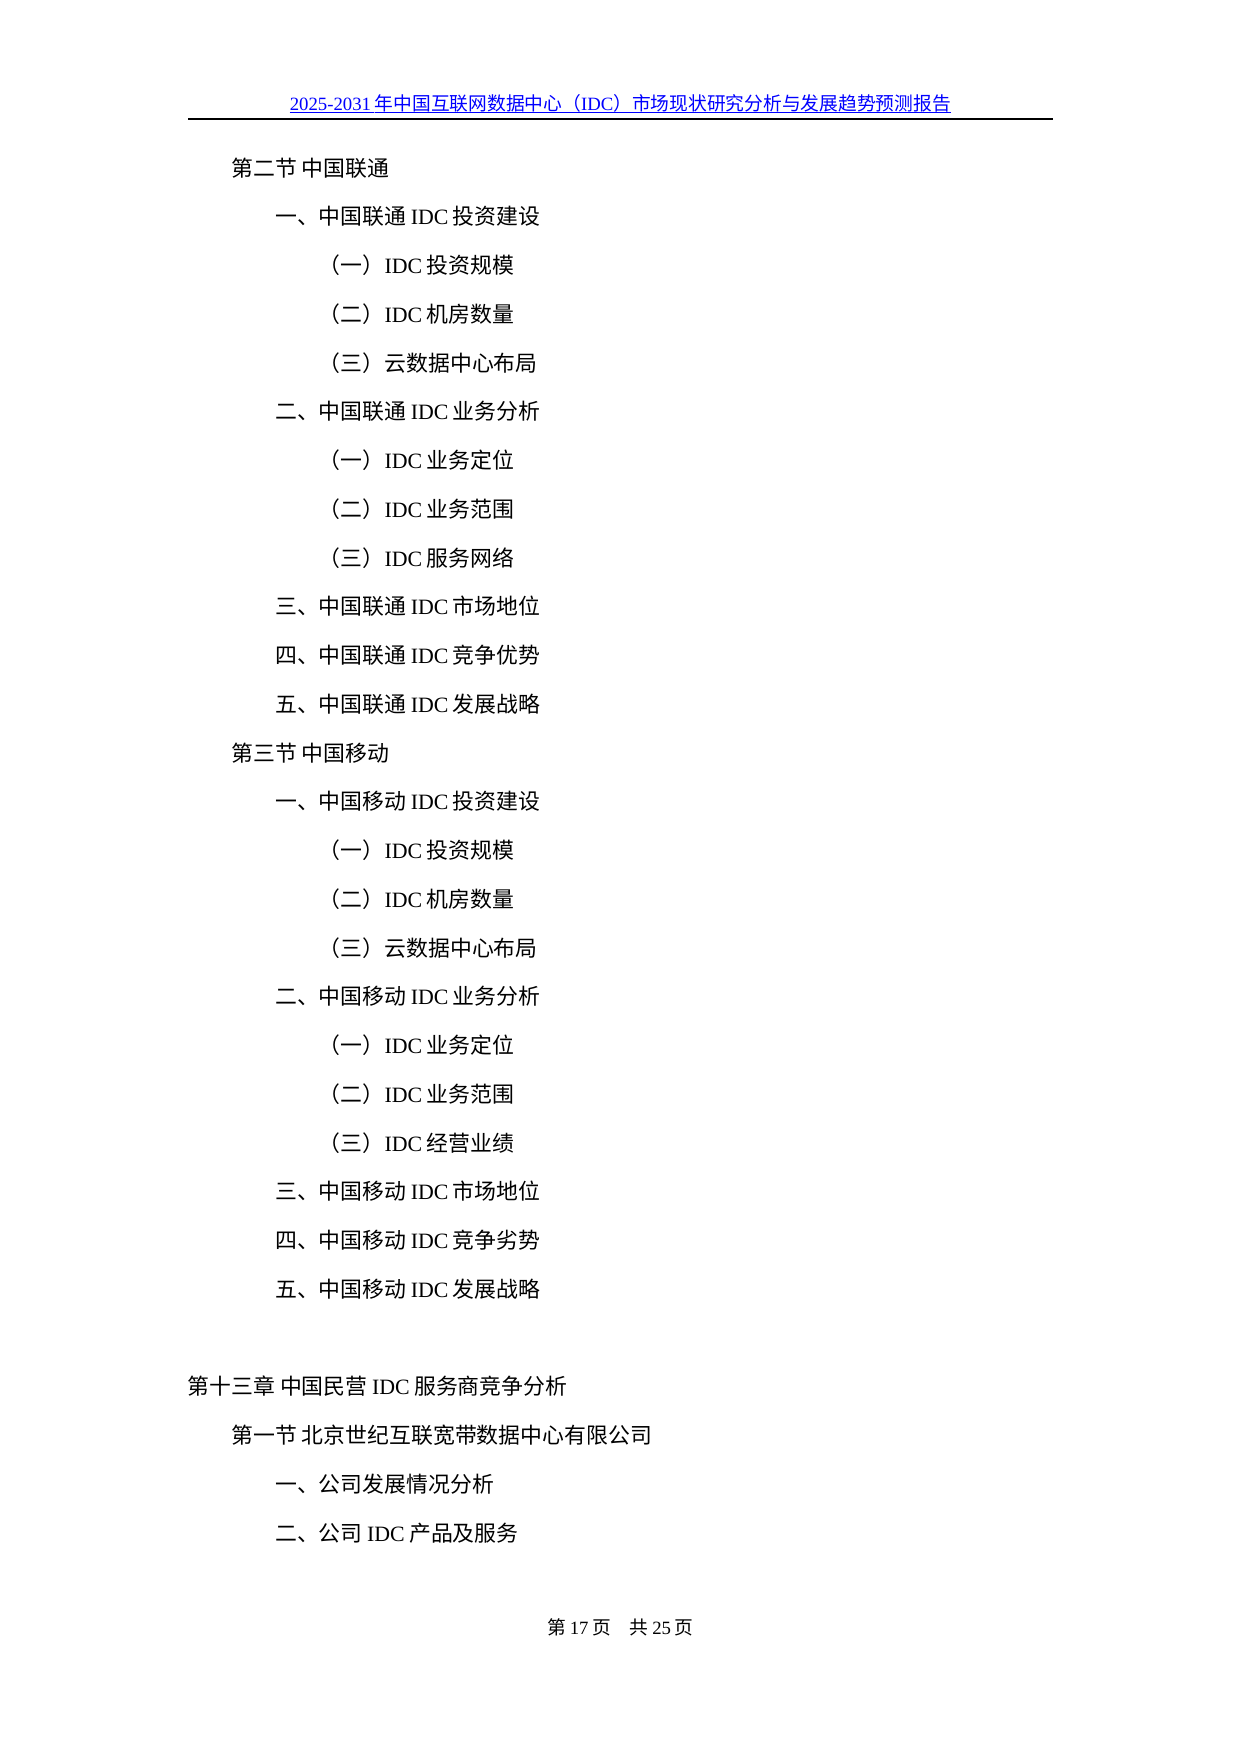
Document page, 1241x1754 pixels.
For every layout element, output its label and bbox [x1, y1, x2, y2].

text [187, 150, 1053, 1548]
